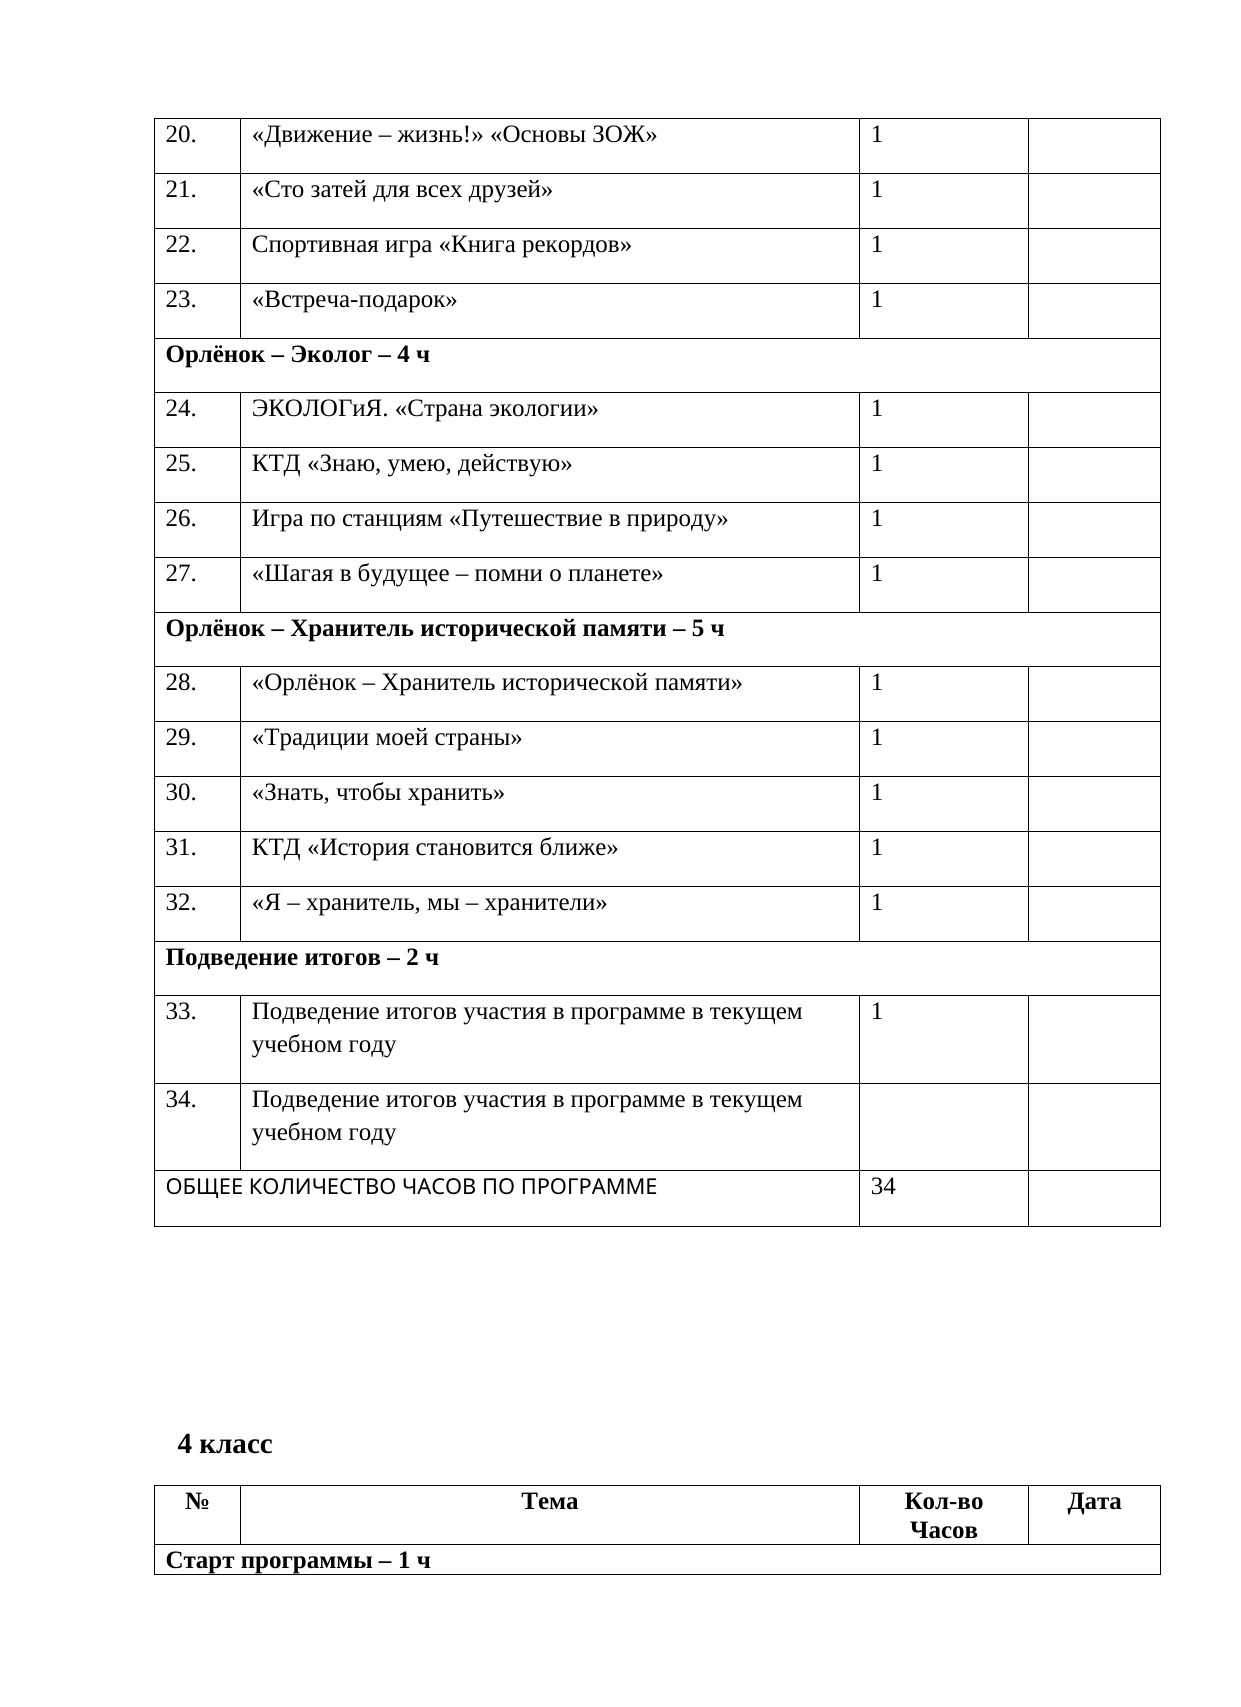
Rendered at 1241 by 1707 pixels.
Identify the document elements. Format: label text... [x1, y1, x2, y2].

table_cell 34. [155, 1084, 240, 1170]
table_cell «Традиции моей страны» [241, 722, 859, 776]
table_cell [1029, 393, 1160, 447]
text 4 класс [177, 1426, 1152, 1459]
table_cell 1 [860, 503, 1028, 557]
table_cell 25. [155, 448, 240, 502]
table_cell [1029, 1171, 1160, 1226]
table_cell 31. [155, 832, 240, 886]
table_cell «Движение – жизнь!» «Основы ЗОЖ» [241, 119, 859, 173]
table_cell [1029, 667, 1160, 721]
table_cell 1 [860, 996, 1028, 1083]
table_cell КТД «Знаю, умею, действую» [241, 448, 859, 502]
table_cell [1029, 174, 1160, 228]
table_cell 1 [860, 832, 1028, 886]
table_cell «Встреча-подарок» [241, 284, 859, 338]
table_cell [1029, 448, 1160, 502]
table_header Дата [1029, 1486, 1160, 1544]
table_cell [1029, 1084, 1160, 1170]
table_cell [1029, 229, 1160, 283]
table_cell ЭКОЛОГиЯ. «Страна экологии» [241, 393, 859, 447]
table_cell 1 [860, 667, 1028, 721]
table_cell Орлёнок – Хранитель исторической памяти – 5 ч [155, 613, 1160, 666]
table_cell 1 [860, 229, 1028, 283]
table_cell КТД «История становится ближе» [241, 832, 859, 886]
table_header № [155, 1486, 240, 1544]
table_cell Игра по станциям «Путешествие в природу» [241, 503, 859, 557]
table_cell [1029, 832, 1160, 886]
table_cell 29. [155, 722, 240, 776]
table_cell 26. [155, 503, 240, 557]
table_cell 1 [860, 558, 1028, 612]
table_cell «Орлёнок – Хранитель исторической памяти» [241, 667, 859, 721]
table_cell 24. [155, 393, 240, 447]
table_cell 32. [155, 887, 240, 941]
table_cell [1029, 284, 1160, 338]
table_cell 27. [155, 558, 240, 612]
table_cell [1029, 887, 1160, 941]
table_cell Орлёнок – Эколог – 4 ч [155, 339, 1160, 392]
table_cell Подведение итогов участия в программе в текущем учебном году [241, 996, 859, 1083]
table_cell 1 [860, 722, 1028, 776]
table_cell 23. [155, 284, 240, 338]
table_header Тема [241, 1486, 859, 1544]
table_cell 1 [860, 119, 1028, 173]
table_cell [1029, 558, 1160, 612]
table_cell Спортивная игра «Книга рекордов» [241, 229, 859, 283]
table_cell 1 [860, 393, 1028, 447]
table_cell 21. [155, 174, 240, 228]
table_cell «Сто затей для всех друзей» [241, 174, 859, 228]
table_cell ОБЩЕЕ КОЛИЧЕСТВО ЧАСОВ ПО ПРОГРАММЕ [155, 1171, 859, 1226]
table_cell Старт программы – 1 ч [155, 1545, 1160, 1573]
table_cell «Шагая в будущее – помни о планете» [241, 558, 859, 612]
table_cell 1 [860, 777, 1028, 831]
table_cell 1 [860, 284, 1028, 338]
table_cell 33. [155, 996, 240, 1083]
table_cell 34 [860, 1171, 1028, 1226]
table_cell 30. [155, 777, 240, 831]
table_cell «Знать, чтобы хранить» [241, 777, 859, 831]
table_cell [1029, 119, 1160, 173]
table_cell [1029, 996, 1160, 1083]
table_cell [1029, 777, 1160, 831]
table_cell 1 [860, 887, 1028, 941]
table_cell [1029, 503, 1160, 557]
table_cell 22. [155, 229, 240, 283]
table_cell [1029, 722, 1160, 776]
table_cell «Я – хранитель, мы – хранители» [241, 887, 859, 941]
table_cell 28. [155, 667, 240, 721]
table_cell Подведение итогов – 2 ч [155, 942, 1160, 995]
table_cell Подведение итогов участия в программе в текущем учебном году [241, 1084, 859, 1170]
table_cell 20. [155, 119, 240, 173]
table_cell 1 [860, 174, 1028, 228]
table_cell 1 [860, 448, 1028, 502]
table_cell [860, 1084, 1028, 1170]
table_header Кол-во Часов [860, 1486, 1028, 1544]
